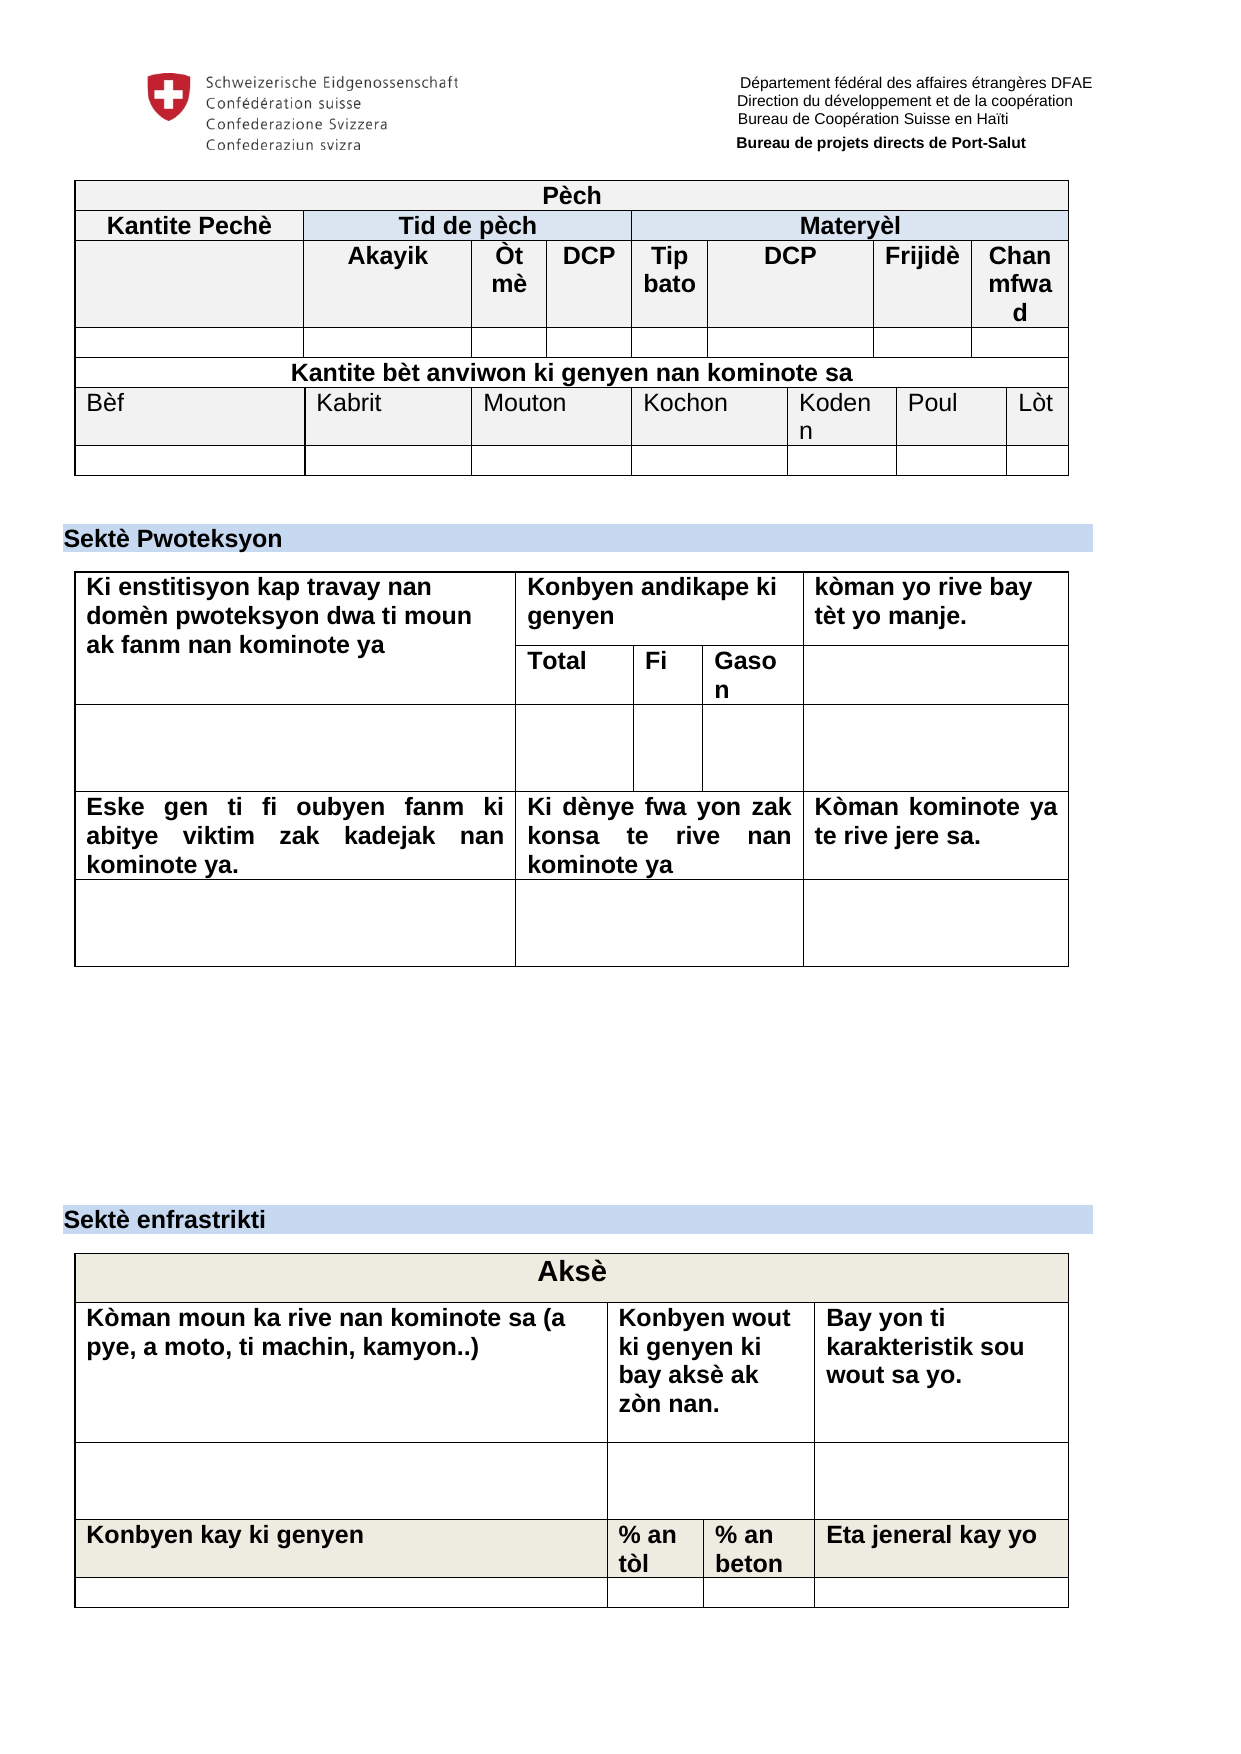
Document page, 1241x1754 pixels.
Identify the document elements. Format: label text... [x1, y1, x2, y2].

table_cell Akayik [304, 241, 471, 327]
table_cell Tid de pèch [304, 211, 631, 240]
table_cell DCP [708, 241, 873, 327]
table_cell [76, 705, 515, 791]
table_cell [804, 705, 1068, 791]
table_cell Ki dènye fwa yon zak konsa te rive nan kominote ya [516, 792, 803, 878]
table_header Ki enstitisyon kap travay nan domèn pwoteksyon dwa ti moun ak fanm nan kominote ya [76, 573, 515, 704]
text Sektè Pwoteksyon [63, 524, 1093, 552]
picture [147, 73, 458, 150]
table_cell Kochon [632, 388, 787, 445]
table_header Konbyen andikape ki genyen [516, 573, 803, 645]
table_cell Kòman moun ka rive nan kominote sa (a pye, a moto, ti machin, kamyon..) [76, 1303, 607, 1442]
table_cell Kabrit [306, 388, 471, 445]
table_cell Lòt [1007, 388, 1068, 445]
table_cell [472, 328, 546, 357]
table_cell [632, 446, 787, 475]
table_cell Fi [634, 646, 702, 704]
table_cell Chanmfwad [972, 241, 1068, 327]
table_cell [632, 328, 707, 357]
table_cell [897, 446, 1006, 475]
table_cell [76, 1578, 607, 1607]
table_cell [874, 328, 971, 357]
table_cell Konbyen kay ki genyen [76, 1520, 607, 1577]
table_header Aksè [76, 1254, 1068, 1302]
table_cell Pèch [76, 181, 1068, 210]
table_header kòman yo rive bay tèt yo manje. [804, 573, 1068, 645]
table_cell Bay yon ti karakteristik sou wout sa yo. [815, 1303, 1068, 1442]
table_cell Konbyen wout ki genyen ki bay aksè ak zòn nan. [608, 1303, 814, 1442]
table_cell [634, 705, 702, 791]
table_cell [703, 705, 803, 791]
table_cell Frijidè [874, 241, 971, 327]
table_cell [815, 1578, 1068, 1607]
table_cell [704, 1578, 814, 1607]
table_cell Kòman kominote ya te rive jere sa. [804, 792, 1068, 878]
table_cell Eske gen ti fi oubyen fanm ki abitye viktim zak kadejak nan kominote ya. [76, 792, 515, 878]
table_cell Poul [897, 388, 1006, 445]
table_cell [304, 328, 471, 357]
table_cell [788, 446, 896, 475]
table_cell [516, 705, 633, 791]
table_cell % an tòl [608, 1520, 703, 1577]
table_cell Kantite Pechè [76, 211, 303, 240]
table_cell Tip bato [632, 241, 707, 327]
table_cell [804, 646, 1068, 704]
table_cell [76, 328, 303, 357]
table_cell [972, 328, 1068, 357]
table_cell [608, 1578, 703, 1607]
table_cell [472, 446, 631, 475]
table_cell DCP [547, 241, 631, 327]
table_cell Gason [703, 646, 803, 704]
table_cell [547, 328, 631, 357]
text Sektè enfrastrikti [63, 1205, 1093, 1234]
table_cell [804, 880, 1068, 966]
table_cell Materyèl [632, 211, 1068, 240]
table_cell Òt mè [472, 241, 546, 327]
table_cell [815, 1443, 1068, 1519]
table_cell [708, 328, 873, 357]
table_cell [306, 446, 471, 475]
table_cell [76, 880, 515, 966]
table_cell [516, 880, 803, 966]
table_cell [76, 1443, 607, 1519]
table_cell [76, 446, 304, 475]
table_cell Kodenn [788, 388, 896, 445]
table_cell Mouton [472, 388, 631, 445]
table_cell [1007, 446, 1068, 475]
table_cell [608, 1443, 814, 1519]
table_cell Kantite bèt anviwon ki genyen nan kominote sa [76, 358, 1068, 387]
table_cell Eta jeneral kay yo [815, 1520, 1068, 1577]
table_cell Bèf [76, 388, 304, 445]
table_cell [76, 241, 303, 327]
table_cell Total [516, 646, 633, 704]
table_cell % an beton [704, 1520, 814, 1577]
